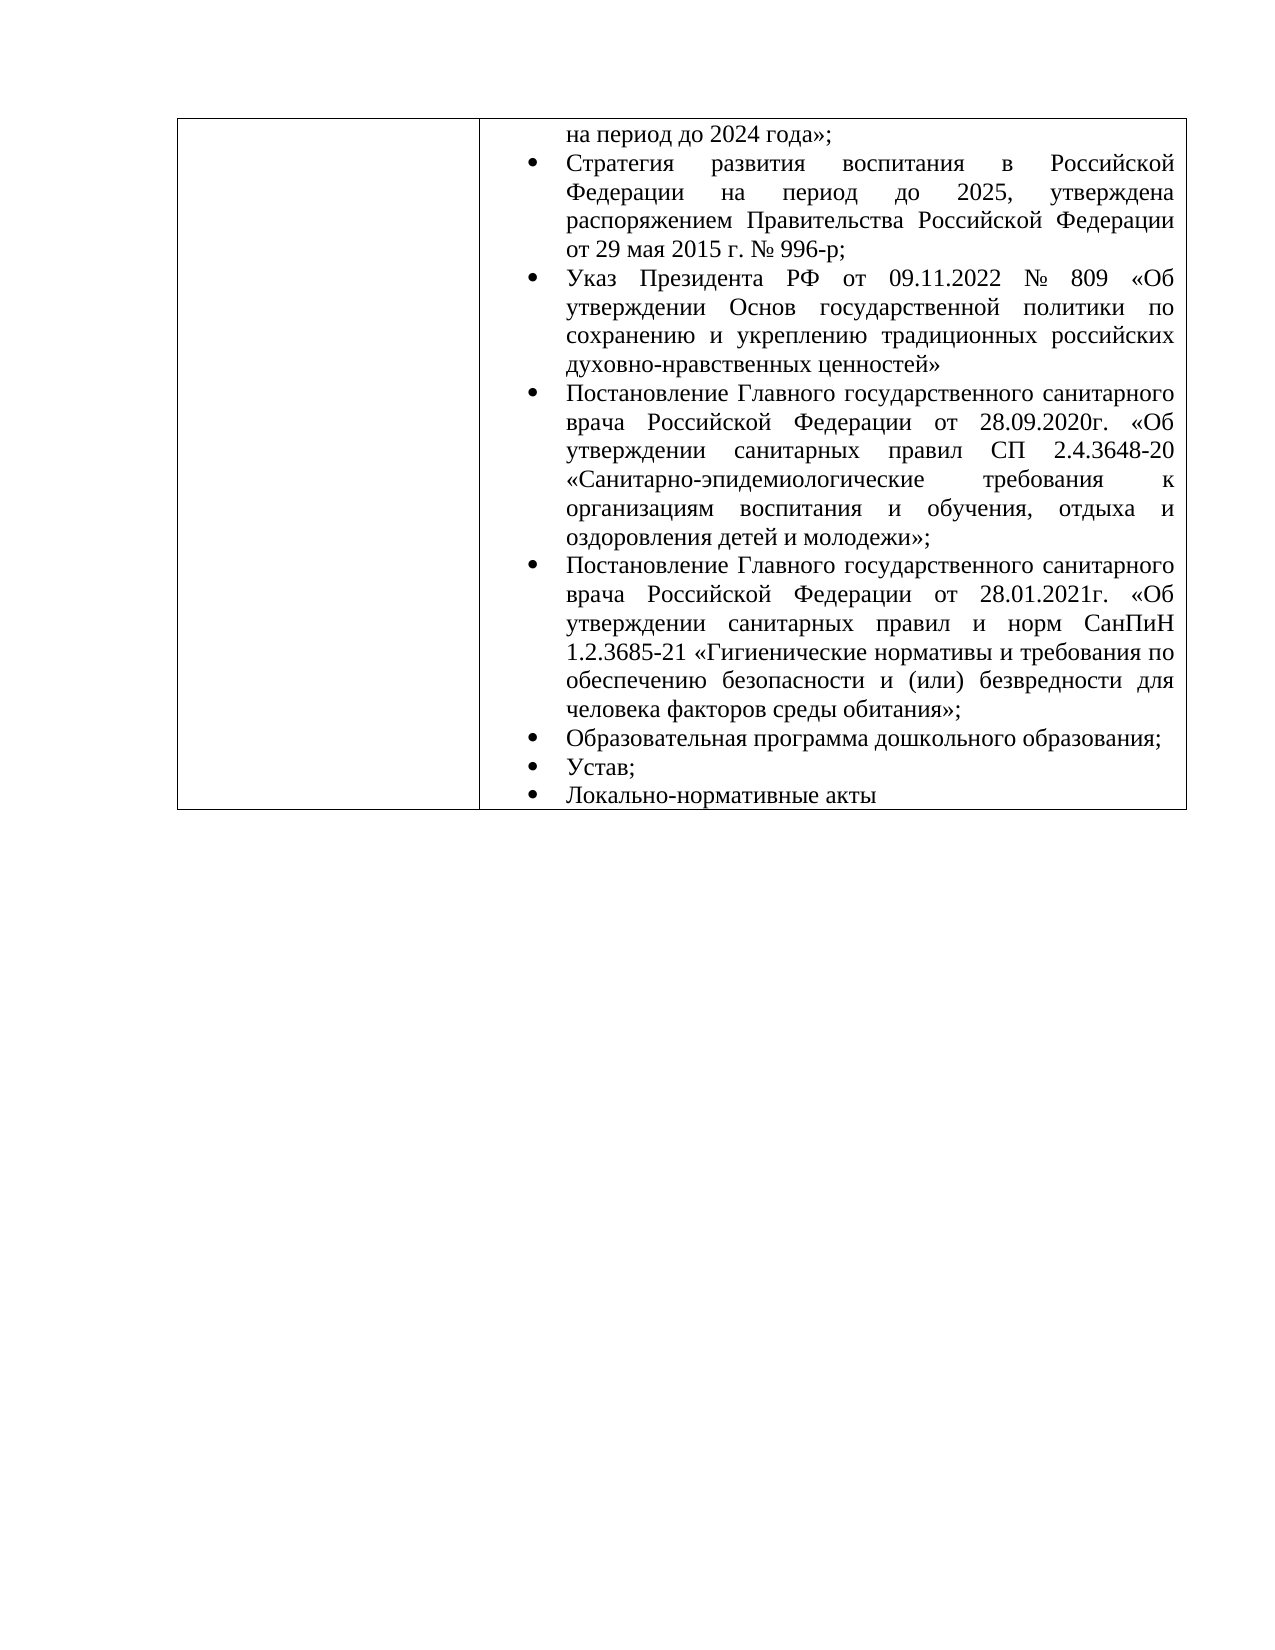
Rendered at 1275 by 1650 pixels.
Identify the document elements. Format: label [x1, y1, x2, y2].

table_cell [480, 119, 1186, 809]
table_cell [178, 119, 479, 809]
